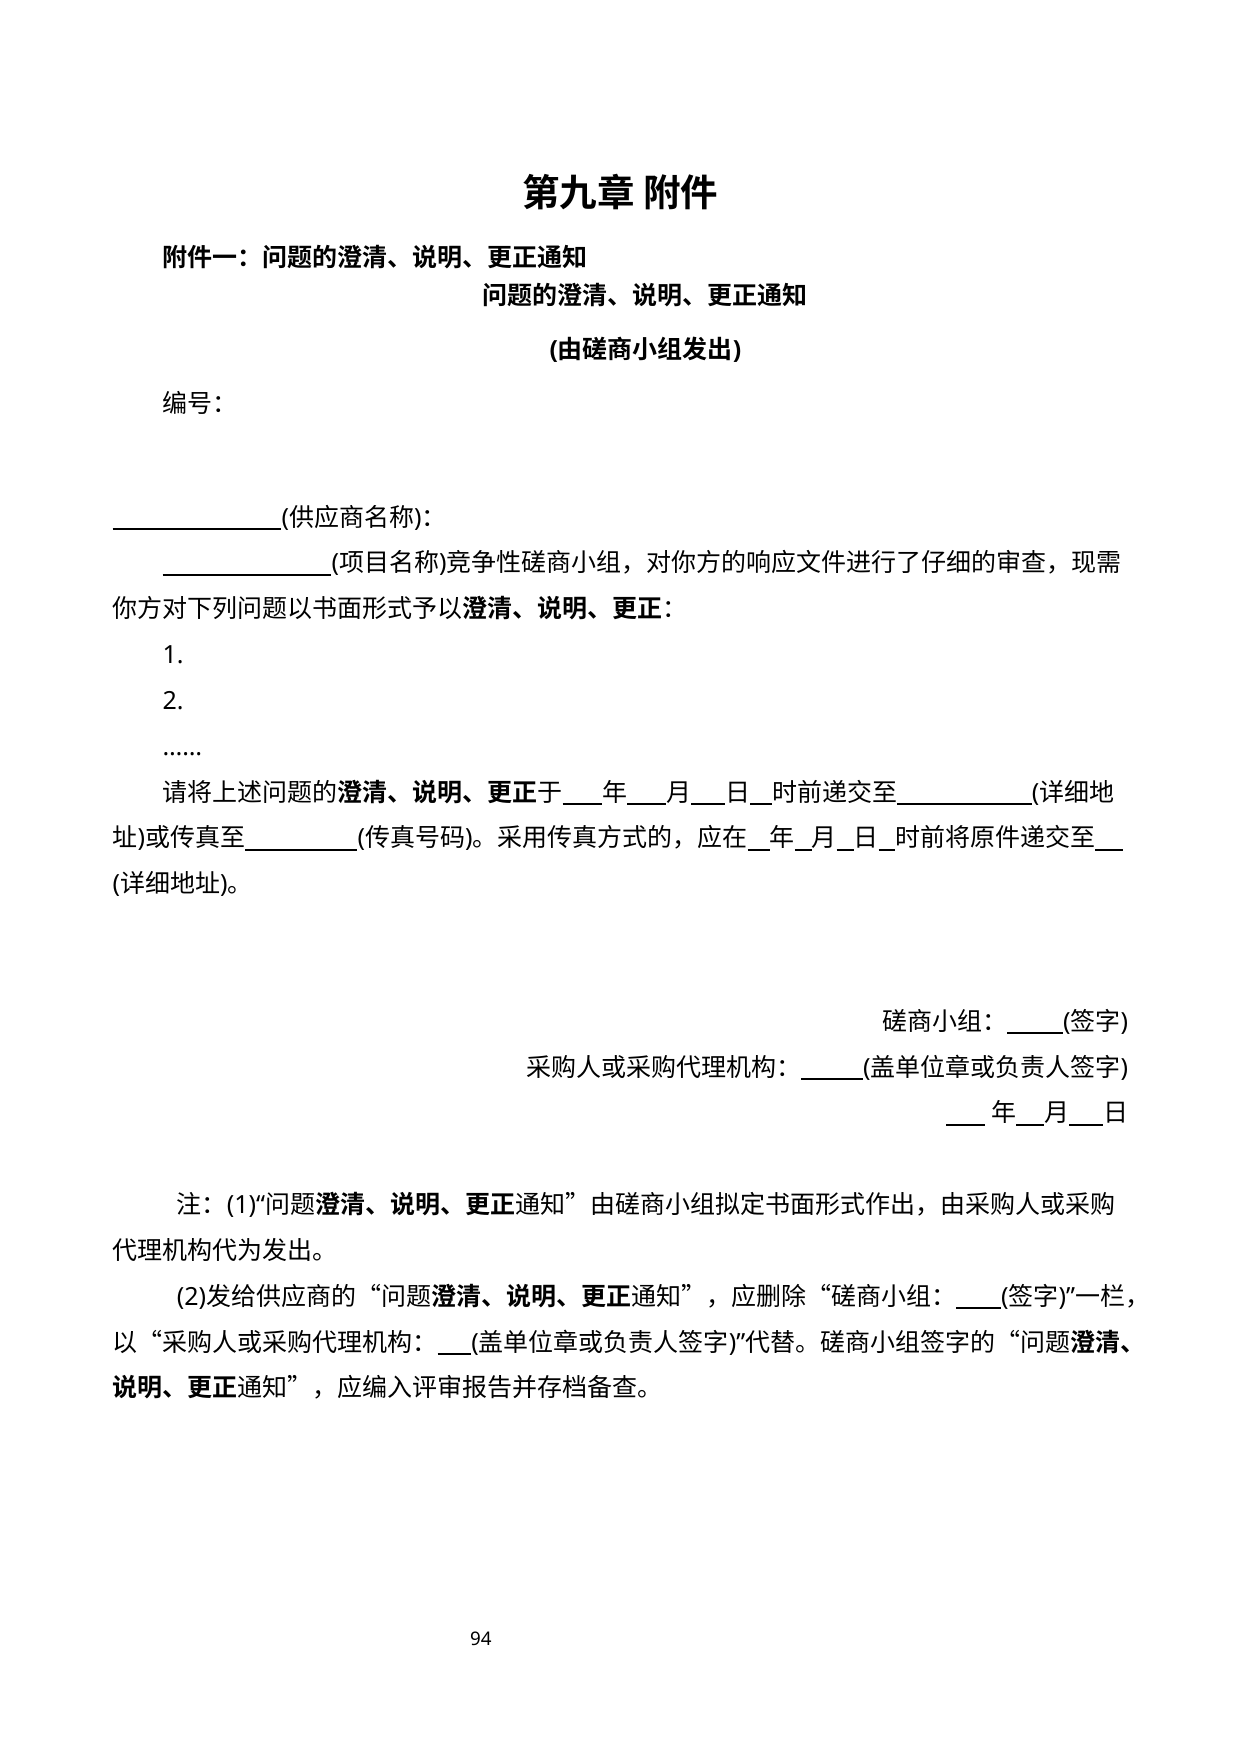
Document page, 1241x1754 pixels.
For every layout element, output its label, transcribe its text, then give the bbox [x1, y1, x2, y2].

text 2. [112, 673, 1128, 718]
text 年 月 日 [112, 1085, 1128, 1131]
text (2)发给供应商的“问题澄清、说明、更正通知”，应删除“磋商小组： (签字)”一栏，以“采购人或采购代理机构： (盖单位章或负责人签字)”代替。磋商小组签字的“问题澄清、说明、更正通知”，应编入评审报告并存档备查。 [112, 1268, 1128, 1406]
text 注：(1)“问题澄清、说明、更正通知”由磋商小组拟定书面形式作出，由采购人或采购代理机构代为发出。 [112, 1177, 1128, 1268]
list 附件一：问题的澄清、说明、更正通知 [162, 229, 1128, 275]
text …… [112, 718, 1128, 764]
text (供应商名称)： [112, 489, 1128, 535]
text (项目名称)竞争性磋商小组，对你方的响应文件进行了仔细的审查，现需你方对下列问题以书面形式予以澄清、说明、更正： [112, 535, 1128, 627]
text 1. [112, 627, 1128, 673]
text 问题的澄清、说明、更正通知 [112, 275, 1128, 311]
text 编号： [112, 384, 1128, 420]
text 采购人或采购代理机构： (盖单位章或负责人签字) [112, 1039, 1128, 1085]
text 磋商小组： (签字) [112, 993, 1128, 1039]
text (由磋商小组发出) [112, 329, 1128, 366]
text 请将上述问题的澄清、说明、更正于 年 月 日 时前递交至 (详细地址)或传真至 (传真号码)。采用传真方式的，应在 年 月 日 时前将原件递交至 (详细地址)。 [112, 764, 1128, 902]
list 附件 [112, 162, 1128, 217]
